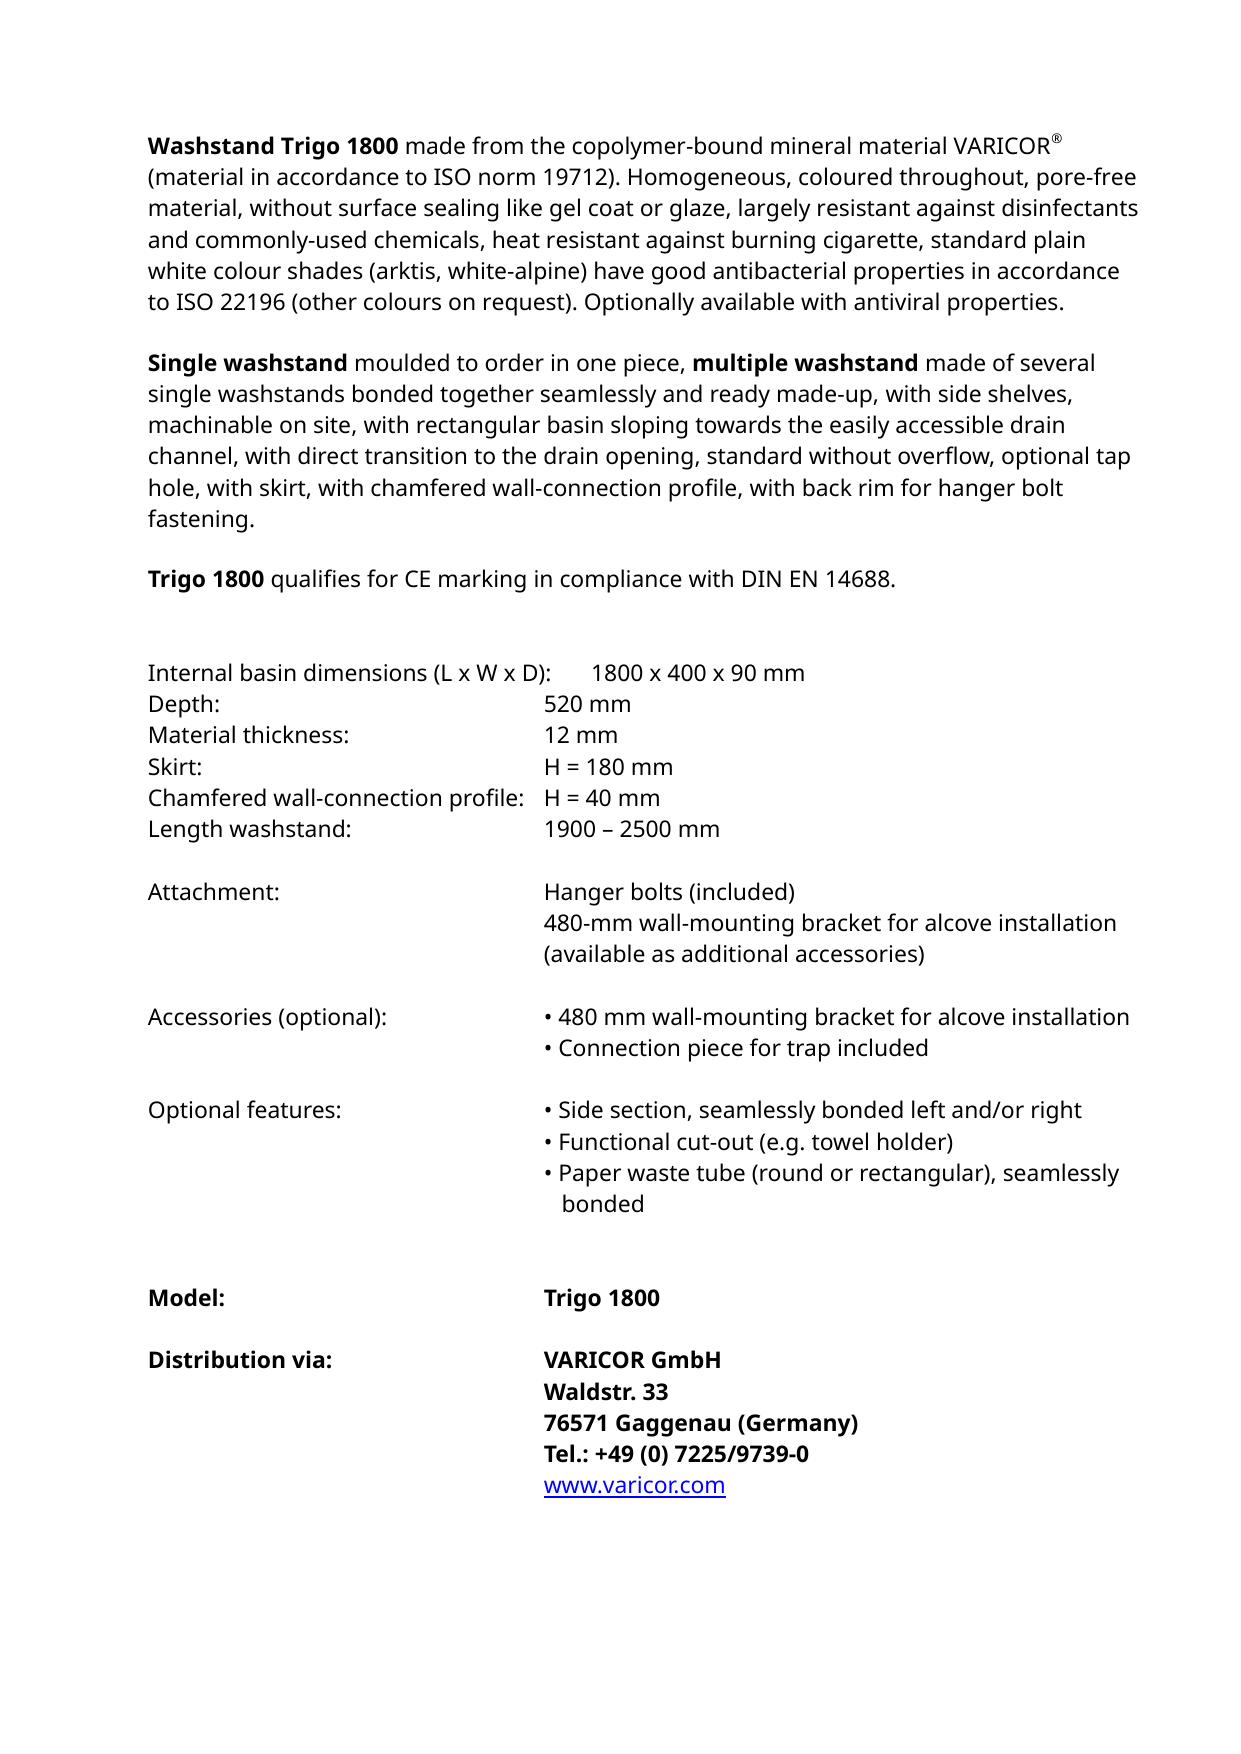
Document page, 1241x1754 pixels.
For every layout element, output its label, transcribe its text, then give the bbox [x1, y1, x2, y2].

text bonded [148, 1188, 1140, 1219]
text Attachment: Hanger bolts (included) [148, 876, 1140, 907]
text Optional features: • Side section, seamlessly bonded left and/or right [148, 1094, 1140, 1126]
text Depth: 520 mm [148, 688, 1140, 719]
text Trigo 1800 qualifies for CE marking in compliance with DIN EN 14688. [148, 563, 1140, 594]
subtitle Washstand Trigo 1800 made from the copolymer-bound mineral material VARICOR® (material in accordance to ISO norm 19712). Homogeneous, coloured throughout, pore-free material, without surface sealing like gel coat or glaze, largely resistant against disinfectants and commonly-used chemicals, heat resistant against burning cigarette, standard plain white colour shades (arktis, white-alpine) have good antibacterial properties in accordance to ISO 22196 (other colours on request). Optionally available with antiviral properties. [148, 130, 1140, 317]
text Accessories (optional): • 480 mm wall-mounting bracket for alcove installation [148, 1001, 1140, 1032]
text Internal basin dimensions (L x W x D): 1800 x 400 x 90 mm [148, 657, 1140, 688]
text (available as additional accessories) [516, 938, 1140, 969]
text • Paper waste tube (round or rectangular), seamlessly [148, 1157, 1140, 1188]
text Waldstr. 33 [148, 1376, 1140, 1407]
text Length washstand: 1900 – 2500 mm [148, 813, 1140, 844]
text Chamfered wall-connection profile: H = 40 mm [148, 782, 1140, 813]
text Skirt: H = 180 mm [148, 751, 1140, 782]
text 480-mm wall-mounting bracket for alcove installation [516, 907, 1140, 938]
text • Connection piece for trap included [516, 1032, 1140, 1063]
text Material thickness: 12 mm [148, 719, 1140, 751]
text Tel.: +49 (0) 7225/9739-0 [148, 1438, 1140, 1469]
text Single washstand moulded to order in one piece, multiple washstand made of several single washstands bonded together seamlessly and ready made-up, with side shelves, machinable on site, with rectangular basin sloping towards the easily accessible drain channel, with direct transition to the drain opening, standard without overflow, optional tap hole, with skirt, with chamfered wall-connection profile, with back rim for hanger bolt fastening. [148, 347, 1140, 534]
text www.varicor.com [148, 1469, 1140, 1501]
text Model: Trigo 1800 [148, 1282, 1140, 1313]
text 76571 Gaggenau (Germany) [148, 1407, 1140, 1438]
text Distribution via: VARICOR GmbH [148, 1344, 1140, 1376]
text • Functional cut-out (e.g. towel holder) [148, 1126, 1140, 1157]
